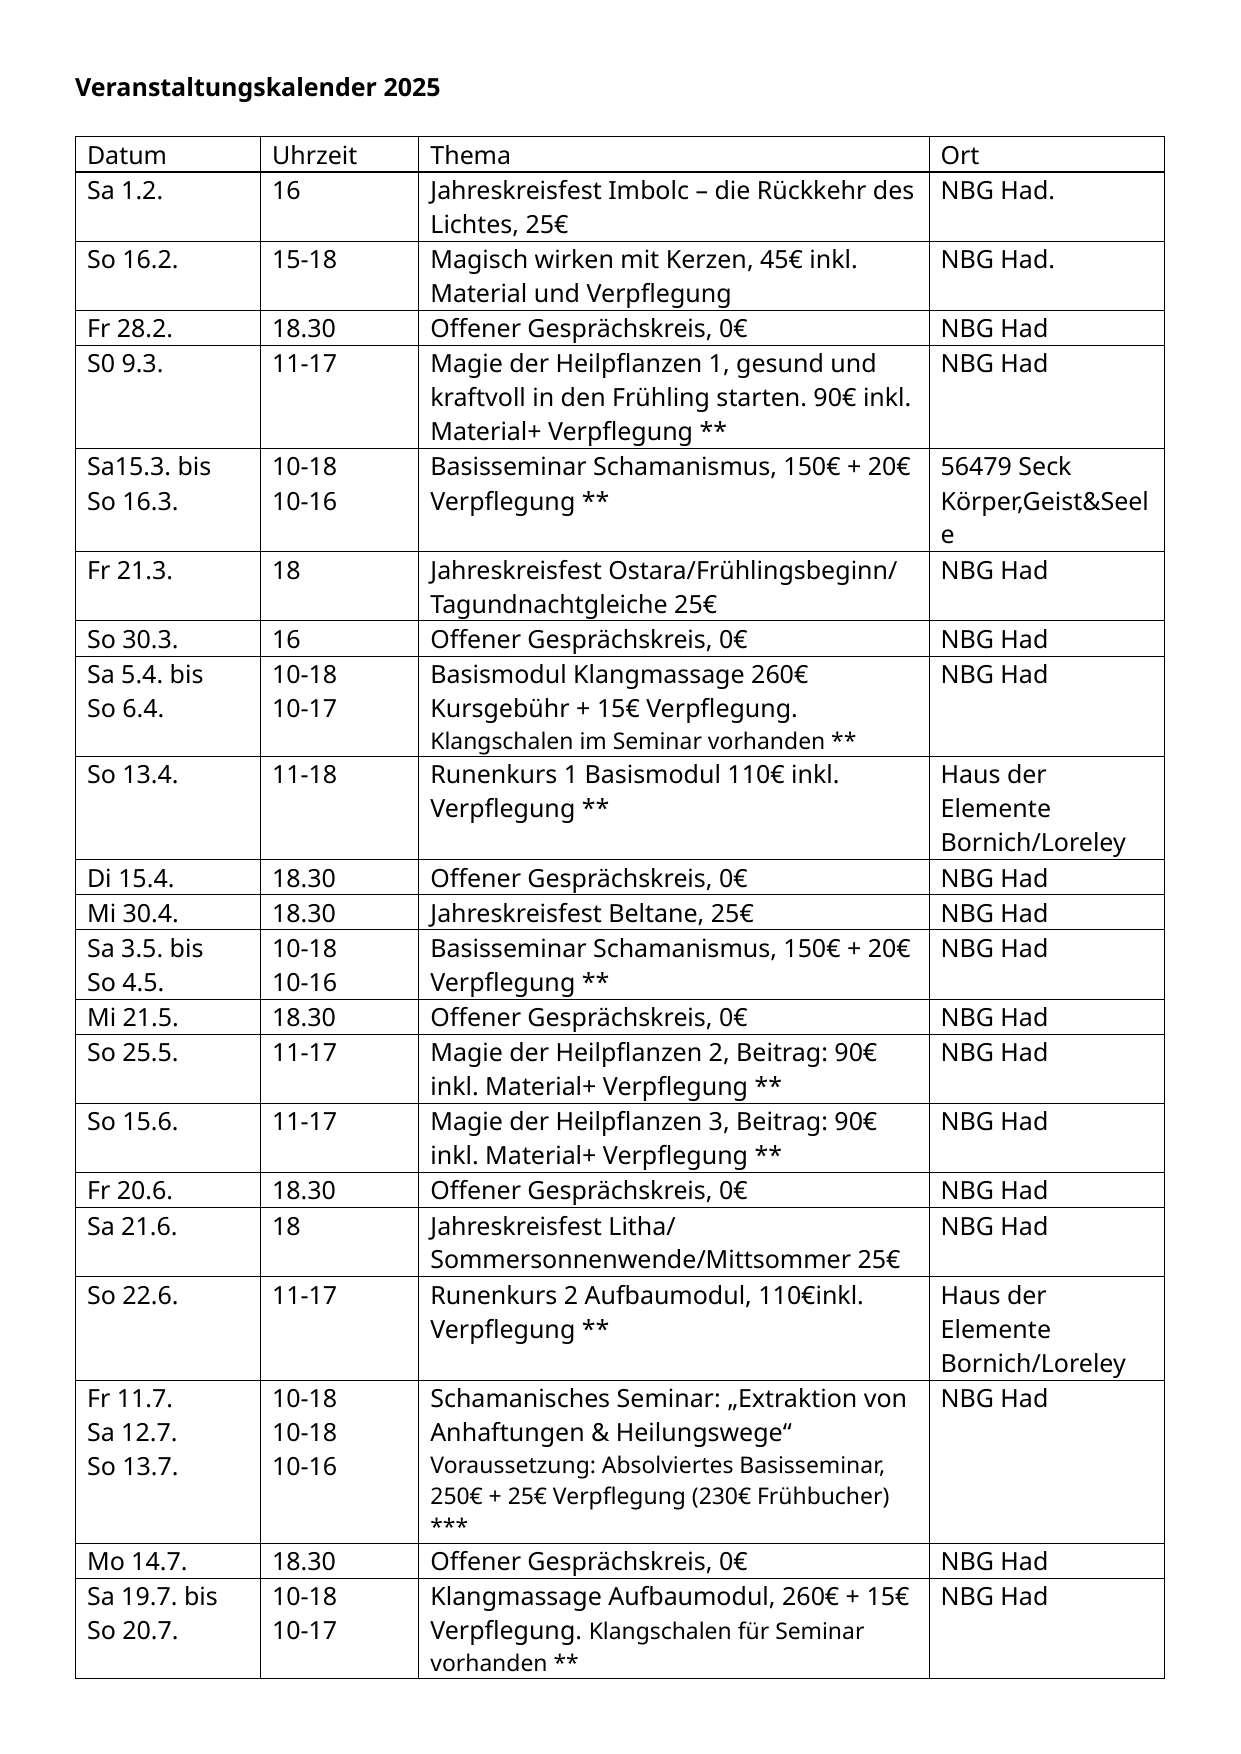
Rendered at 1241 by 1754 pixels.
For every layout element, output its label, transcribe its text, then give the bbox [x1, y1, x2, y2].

table_cell Basismodul Klangmassage 260€ Kursgebühr + 15€ Verpflegung. Klangschalen im Seminar vorhanden ** [419, 657, 929, 756]
table_cell 10-18 10-16 [261, 449, 418, 551]
table_cell 11-17 [261, 1035, 418, 1103]
table_cell 10-18 10-17 [261, 657, 418, 756]
table_header Datum [76, 137, 260, 171]
table_cell Sa 1.2. [76, 173, 260, 241]
table_cell 18.30 [261, 1544, 418, 1577]
table_cell Fr 11.7. Sa 12.7. So 13.7. [76, 1381, 260, 1542]
table_cell Jahreskreisfest Ostara/Frühlingsbeginn/ Tagundnachtgleiche 25€ [419, 552, 929, 620]
text Veranstaltungskalender 2025 [75, 75, 1165, 102]
table_cell NBG Had [930, 657, 1164, 756]
table_cell S0 9.3. [76, 346, 260, 448]
table_cell Schamanisches Seminar: „Extraktion von Anhaftungen & Heilungswege“ Voraussetzung: Absolviertes Basisseminar, 250€ + 25€ Verpflegung (230€ Frühbucher) *** [419, 1381, 929, 1542]
table_cell 15-18 [261, 242, 418, 310]
table_cell NBG Had [930, 1544, 1164, 1577]
table_cell So 13.4. [76, 757, 260, 859]
table_cell NBG Had [930, 1173, 1164, 1207]
table_cell 18.30 [261, 311, 418, 345]
table_cell Fr 28.2. [76, 311, 260, 345]
table_cell Sa 5.4. bis So 6.4. [76, 657, 260, 756]
table_cell Offener Gesprächskreis, 0€ [419, 1173, 929, 1207]
table_cell NBG Had [930, 1579, 1164, 1678]
table_cell NBG Had [930, 1208, 1164, 1276]
table_cell 18 [261, 552, 418, 620]
table_cell Di 15.4. [76, 860, 260, 894]
table_header Ort [930, 137, 1164, 171]
table_cell Jahreskreisfest Beltane, 25€ [419, 895, 929, 929]
table_cell Sa15.3. bis So 16.3. [76, 449, 260, 551]
table_cell So 15.6. [76, 1104, 260, 1172]
table_cell Basisseminar Schamanismus, 150€ + 20€ Verpflegung ** [419, 449, 929, 551]
table_cell Mo 14.7. [76, 1544, 260, 1577]
table_header Thema [419, 137, 929, 171]
table_cell 56479 Seck Körper,Geist&Seele [930, 449, 1164, 551]
table_cell NBG Had [930, 552, 1164, 620]
table_cell So 25.5. [76, 1035, 260, 1103]
table_cell NBG Had [930, 346, 1164, 448]
table_cell Sa 21.6. [76, 1208, 260, 1276]
table_cell 11-17 [261, 1104, 418, 1172]
table_cell NBG Had [930, 1381, 1164, 1542]
table_cell Offener Gesprächskreis, 0€ [419, 860, 929, 894]
table_cell NBG Had [930, 621, 1164, 656]
table_cell NBG Had [930, 930, 1164, 998]
table_cell Fr 20.6. [76, 1173, 260, 1207]
table_cell Haus der Elemente Bornich/Loreley [930, 757, 1164, 859]
table_cell 18.30 [261, 1000, 418, 1034]
table_cell 10-18 10-17 [261, 1579, 418, 1678]
table_cell Offener Gesprächskreis, 0€ [419, 311, 929, 345]
table_cell Runenkurs 2 Aufbaumodul, 110€inkl. Verpflegung ** [419, 1277, 929, 1379]
table_cell Offener Gesprächskreis, 0€ [419, 1544, 929, 1577]
table_cell 18 [261, 1208, 418, 1276]
table_cell So 30.3. [76, 621, 260, 656]
table_cell NBG Had [930, 1035, 1164, 1103]
table_cell NBG Had [930, 1000, 1164, 1034]
table_cell NBG Had [930, 1104, 1164, 1172]
table_cell 11-17 [261, 1277, 418, 1379]
table_cell NBG Had [930, 860, 1164, 894]
table_cell Magie der Heilpflanzen 2, Beitrag: 90€ inkl. Material+ Verpflegung ** [419, 1035, 929, 1103]
table_header Uhrzeit [261, 137, 418, 171]
table_cell Klangmassage Aufbaumodul, 260€ + 15€ Verpflegung. Klangschalen für Seminar vorhanden ** [419, 1579, 929, 1678]
table_cell 10-18 10-16 [261, 930, 418, 998]
table_cell Mi 30.4. [76, 895, 260, 929]
table_cell NBG Had. [930, 173, 1164, 241]
table_cell Jahreskreisfest Litha/ Sommersonnenwende/Mittsommer 25€ [419, 1208, 929, 1276]
table_cell Magie der Heilpflanzen 3, Beitrag: 90€ inkl. Material+ Verpflegung ** [419, 1104, 929, 1172]
table_cell Magie der Heilpflanzen 1, gesund und kraftvoll in den Frühling starten. 90€ inkl. Material+ Verpflegung ** [419, 346, 929, 448]
table_cell Mi 21.5. [76, 1000, 260, 1034]
table_cell Runenkurs 1 Basismodul 110€ inkl. Verpflegung ** [419, 757, 929, 859]
table_cell Fr 21.3. [76, 552, 260, 620]
table_cell 18.30 [261, 1173, 418, 1207]
table_cell 16 [261, 173, 418, 241]
table_cell So 16.2. [76, 242, 260, 310]
table_cell Offener Gesprächskreis, 0€ [419, 1000, 929, 1034]
table_cell Magisch wirken mit Kerzen, 45€ inkl. Material und Verpflegung [419, 242, 929, 310]
table_cell So 22.6. [76, 1277, 260, 1379]
table_cell 10-18 10-18 10-16 [261, 1381, 418, 1542]
table_cell Jahreskreisfest Imbolc – die Rückkehr des Lichtes, 25€ [419, 173, 929, 241]
table_cell Sa 3.5. bis So 4.5. [76, 930, 260, 998]
table_cell NBG Had [930, 895, 1164, 929]
table_cell 11-17 [261, 346, 418, 448]
table_cell 11-18 [261, 757, 418, 859]
table_cell 18.30 [261, 860, 418, 894]
table_cell Haus der Elemente Bornich/Loreley [930, 1277, 1164, 1379]
table_cell NBG Had [930, 311, 1164, 345]
table_cell 16 [261, 621, 418, 656]
table_cell Basisseminar Schamanismus, 150€ + 20€ Verpflegung ** [419, 930, 929, 998]
table_cell 18.30 [261, 895, 418, 929]
table_cell NBG Had. [930, 242, 1164, 310]
table_cell Sa 19.7. bis So 20.7. [76, 1579, 260, 1678]
table_cell Offener Gesprächskreis, 0€ [419, 621, 929, 656]
